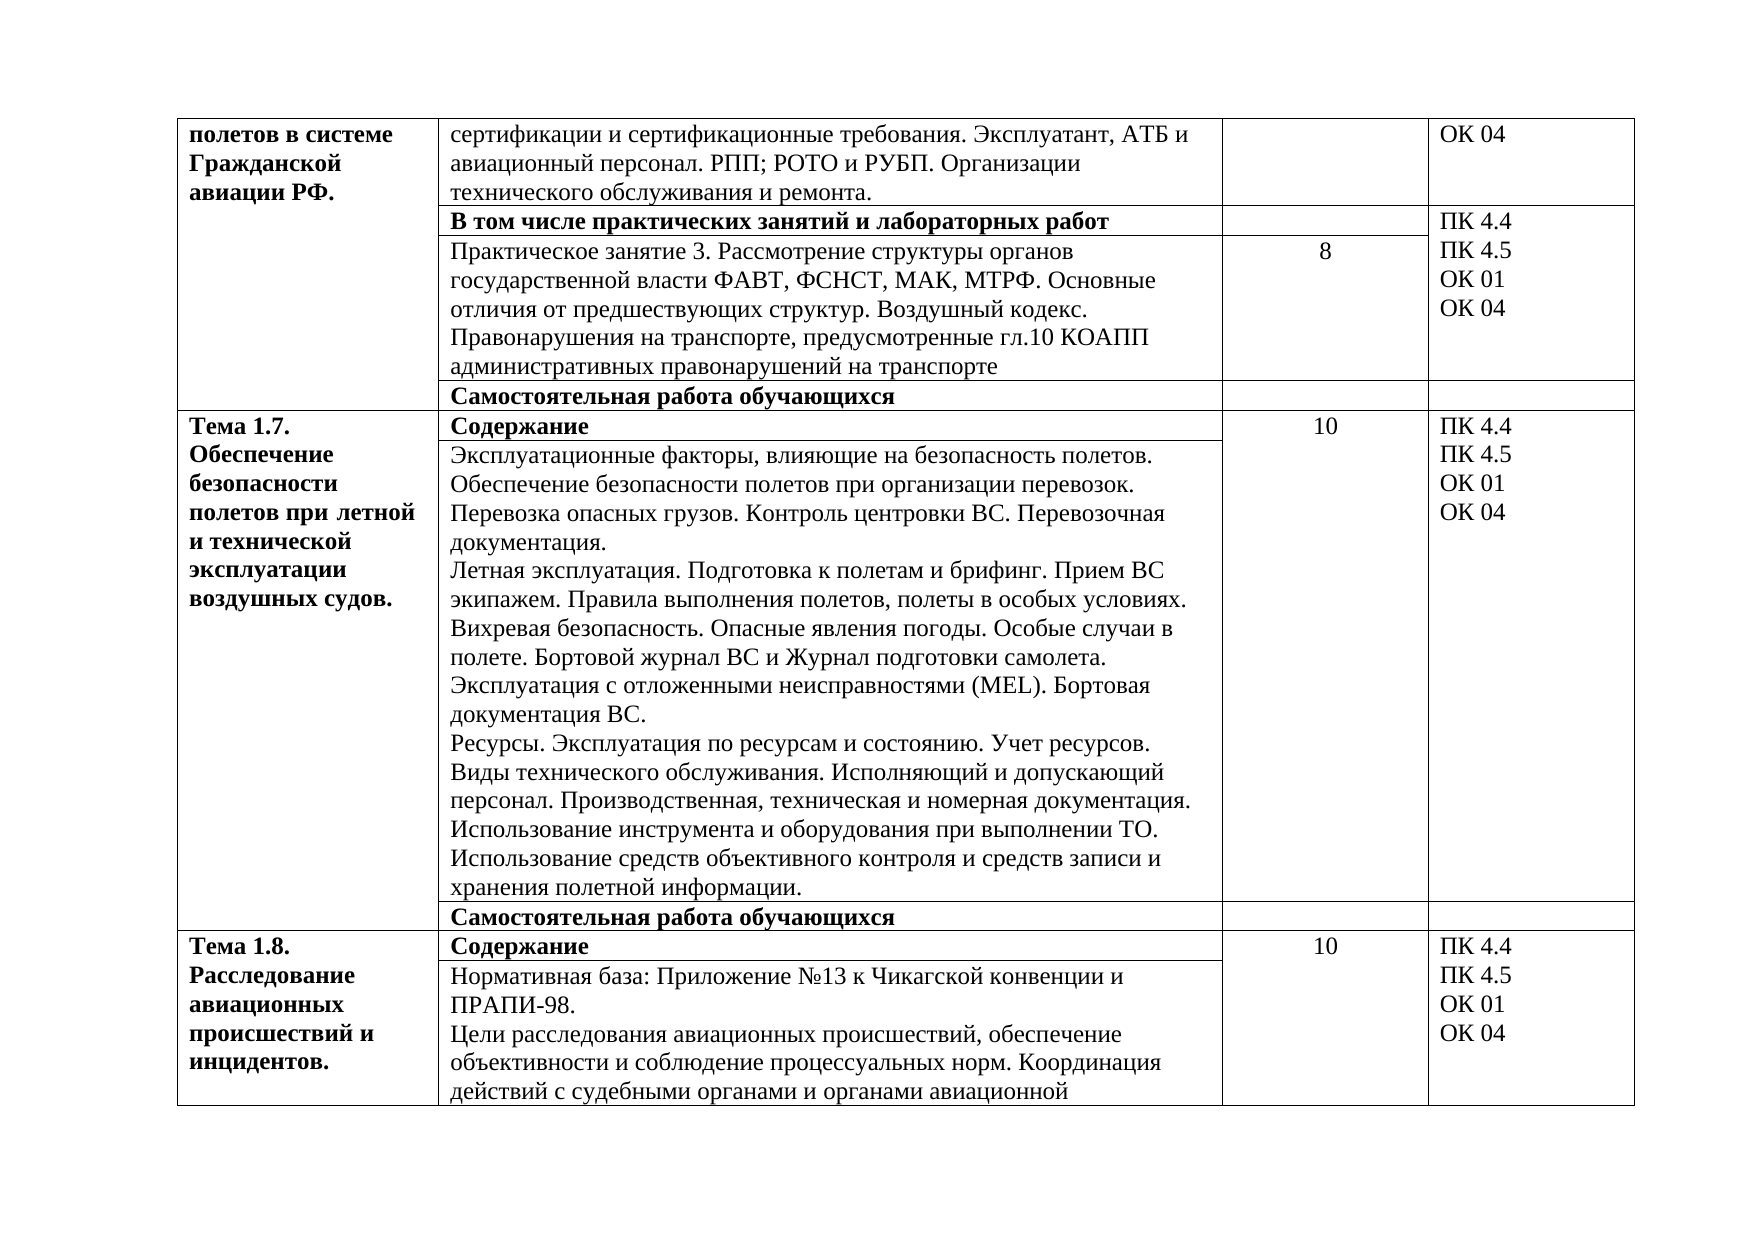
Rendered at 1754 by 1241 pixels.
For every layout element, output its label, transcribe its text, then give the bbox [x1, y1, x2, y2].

table_cell Эксплуатационные факторы, влияющие на безопасность полетов. Обеспечение безопасности полетов при организации перевозок. Перевозка опасных грузов. Контроль центровки ВС. Перевозочная документация. Летная эксплуатация. Подготовка к полетам и брифинг. Прием ВС экипажем. Правила выполнения полетов, полеты в особых условиях. Вихревая безопасность. Опасные явления погоды. Особые случаи в полете. Бортовой журнал ВС и Журнал подготовки самолета. Эксплуатация с отложенными неисправностями (MEL). Бортовая документация ВС. Ресурсы. Эксплуатация по ресурсам и состоянию. Учет ресурсов. Виды технического обслуживания. Исполняющий и допускающий персонал. Производственная, техническая и номерная документация. Использование инструмента и оборудования при выполнении ТО. Использование средств объективного контроля и средств записи и хранения полетной информации. [439, 441, 1222, 901]
table_cell [1429, 381, 1634, 410]
table_cell 10 [1223, 411, 1428, 901]
table_cell Практическое занятие 3. Рассмотрение структуры органов государственной власти ФАВТ, ФСНСТ, МАК, МТРФ. Основные отличия от предшествующих структур. Воздушный кодекс. Правонарушения на транспорте, предусмотренные гл.10 КОАПП административных правонарушений на транспорте [439, 236, 1222, 380]
table_cell Самостоятельная работа обучающихся [439, 381, 1222, 410]
table_cell Содержание [439, 931, 1222, 960]
table_cell [1223, 902, 1428, 930]
table_cell [1223, 381, 1428, 410]
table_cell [439, 961, 1222, 1105]
table_cell 10 [1223, 931, 1428, 1105]
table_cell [439, 119, 1222, 205]
table_cell Тема 1.8. Расследование авиационных происшествий и инцидентов. [178, 931, 438, 1105]
table_cell Тема 1.7. Обеспечение безопасности полетов при летной и технической эксплуатации воздушных судов. [178, 411, 438, 930]
table_cell Самостоятельная работа обучающихся [439, 902, 1222, 930]
table_cell ПК 4.4 ПК 4.5 ОК 01 ОК 04 [1429, 206, 1634, 380]
table_cell 8 [1223, 236, 1428, 380]
table_cell Содержание [439, 411, 1222, 439]
table_cell ПК 4.4 ПК 4.5 ОК 01 ОК 04 [1429, 931, 1634, 1105]
table_cell [1223, 206, 1428, 235]
table_cell ПК 4.4 ПК 4.5 ОК 01 ОК 04 [1429, 411, 1634, 901]
table_cell В том числе практических занятий и лабораторных работ [439, 206, 1222, 235]
table_cell [1429, 902, 1634, 930]
